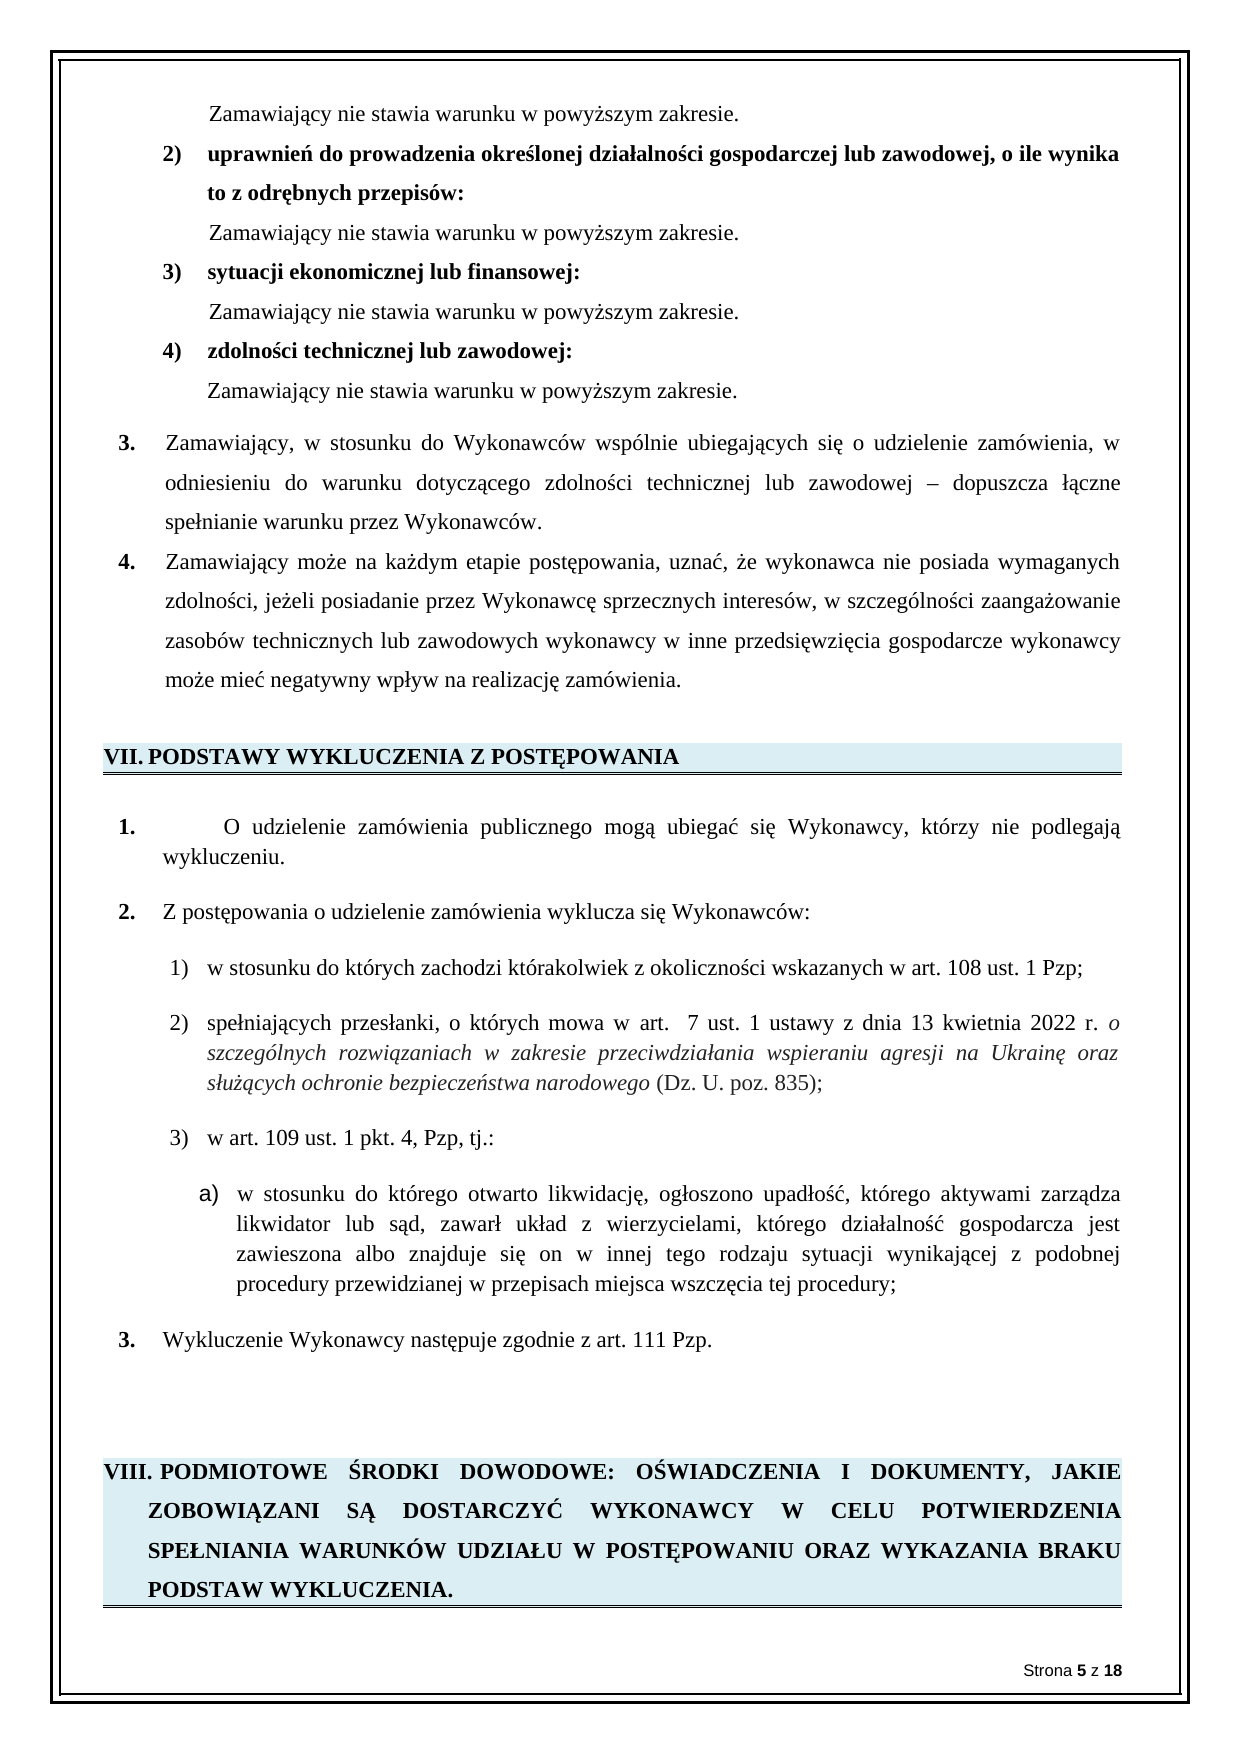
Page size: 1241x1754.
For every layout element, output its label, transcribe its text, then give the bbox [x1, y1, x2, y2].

list uprawnień do prowadzenia określonej działalności gospodarczej lub zawodowej, o ile wynika to z odrębnych przepisów: [162, 140, 1120, 206]
text Zamawiający nie stawia warunku w powyższym zakresie. [208, 298, 1120, 324]
text Zamawiający nie stawia warunku w powyższym zakresie. [207, 377, 1122, 403]
list w art. 109 ust. 1 pkt. 4, Pzp, tj.: [169, 1124, 1122, 1151]
list w stosunku do których zachodzi którakolwiek z okoliczności wskazanych w art. 108 ust. 1 Pzp; [169, 954, 1122, 980]
list w stosunku do którego otwarto likwidację, ogłoszono upadłość, którego aktywami zarządza likwidator lub sąd, zawarł układ z wierzycielami, którego działalność gospodarcza jest zawieszona albo znajduje się on w innej tego rodzaju sytuacji wynikającej z podobnej procedury przewidzianej w przepisach miejsca wszczęcia tej procedury; [199, 1180, 1122, 1297]
list Z postępowania o udzielenie zamówienia wyklucza się Wykonawców: [118, 898, 1122, 925]
list Zamawiający, w stosunku do Wykonawców wspólnie ubiegających się o udzielenie zamówienia, w odniesieniu do warunku dotyczącego zdolności technicznej lub zawodowej – dopuszcza łączne spełnianie warunku przez Wykonawców. [118, 429, 1122, 535]
list spełniających przesłanki, o których mowa w art. 7 ust. 1 ustawy z dnia 13 kwietnia 2022 r. o szczególnych rozwiązaniach w zakresie przeciwdziałania wspieraniu agresji na Ukrainę oraz służących ochronie bezpieczeństwa narodowego (Dz. U. poz. 835); [169, 1009, 1122, 1096]
list PODMIOTOWE ŚRODKI DOWODOWE: OŚWIADCZENIA I DOKUMENTY, JAKIE ZOBOWIĄZANI SĄ DOSTARCZYĆ WYKONAWCY W CELU POTWIERDZENIA SPEŁNIANIA WARUNKÓW UDZIAŁU W POSTĘPOWANIU ORAZ WYKAZANIA BRAKU PODSTAW WYKLUCZENIA. [103, 1458, 1122, 1605]
list PODSTAWY WYKLUCZENIA Z POSTĘPOWANIA [103, 743, 1122, 772]
list O udzielenie zamówienia publicznego mogą ubiegać się Wykonawcy, którzy nie podlegają wykluczeniu. [118, 813, 1122, 869]
text Zamawiający nie stawia warunku w powyższym zakresie. [208, 219, 1120, 245]
list Zamawiający może na każdym etapie postępowania, uznać, że wykonawca nie posiada wymaganych zdolności, jeżeli posiadanie przez Wykonawcę sprzecznych interesów, w szczególności zaangażowanie zasobów technicznych lub zawodowych wykonawcy w inne przedsięwzięcia gospodarcze wykonawcy może mieć negatywny wpływ na realizację zamówienia. [118, 548, 1122, 693]
list zdolności technicznej lub zawodowej: [162, 337, 1120, 364]
list Wykluczenie Wykonawcy następuje zgodnie z art. 111 Pzp. [118, 1326, 1122, 1352]
text Zamawiający nie stawia warunku w powyższym zakresie. [208, 100, 1120, 127]
list sytuacji ekonomicznej lub finansowej: [162, 258, 1120, 285]
